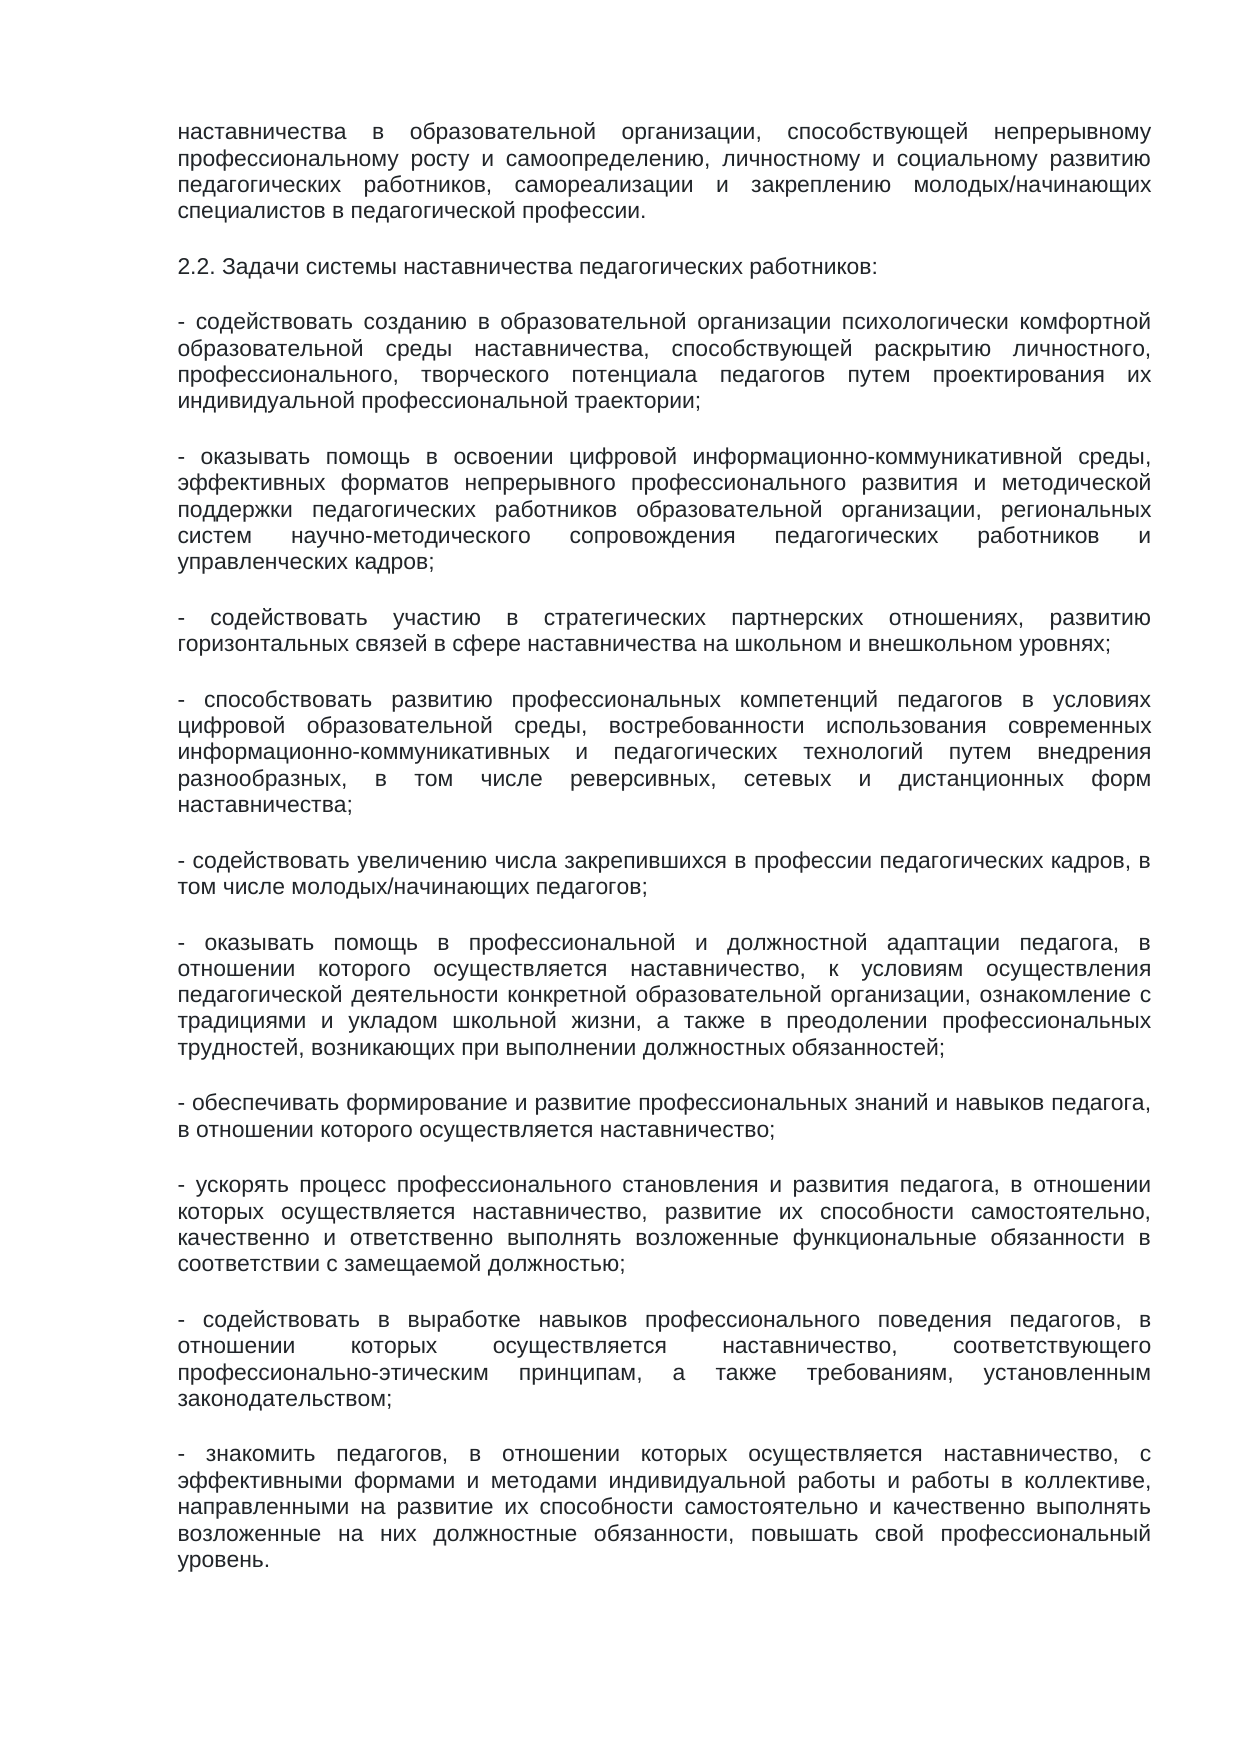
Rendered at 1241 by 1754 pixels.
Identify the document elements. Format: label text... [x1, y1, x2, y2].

text - содействовать участию в стратегических партнерских отношениях, развитию горизонтальных связей в сфере наставничества на школьном и внешкольном уровнях; [177, 604, 1152, 656]
text - содействовать созданию в образовательной организации психологически комфортной образовательной среды наставничества, способствующей раскрытию личностного, профессионального, творческого потенциала педагогов путем проектирования их индивидуальной профессиональной траектории; [177, 308, 1152, 414]
text - знакомить педагогов, в отношении которых осуществляется наставничество, с эффективными формами и методами индивидуальной работы и работы в коллективе, направленными на развитие их способности самостоятельно и качественно выполнять возложенные на них должностные обязанности, повышать свой профессиональный уровень. [177, 1440, 1152, 1572]
text - содействовать увеличению числа закрепившихся в профессии педагогических кадров, в том числе молодых/начинающих педагогов; [177, 847, 1152, 899]
text - оказывать помощь в профессиональной и должностной адаптации педагога, в отношении которого осуществляется наставничество, к условиям осуществления педагогической деятельности конкретной образовательной организации, ознакомление с традициями и укладом школьной жизни, а также в преодолении профессиональных трудностей, возникающих при выполнении должностных обязанностей; [177, 928, 1152, 1060]
text 2.2. Задачи системы наставничества педагогических работников: [177, 253, 1152, 279]
text - оказывать помощь в освоении цифровой информационно-коммуникативной среды, эффективных форматов непрерывного профессионального развития и методической поддержки педагогических работников образовательной организации, региональных систем научно-методического сопровождения педагогических работников и управленческих кадров; [177, 443, 1152, 574]
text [177, 118, 1152, 223]
text - способствовать развитию профессиональных компетенций педагогов в условиях цифровой образовательной среды, востребованности использования современных информационно-коммуникативных и педагогических технологий путем внедрения разнообразных, в том числе реверсивных, сетевых и дистанционных форм наставничества; [177, 686, 1152, 817]
text - ускорять процесс профессионального становления и развития педагога, в отношении которых осуществляется наставничество, развитие их способности самостоятельно, качественно и ответственно выполнять возложенные функциональные обязанности в соответствии с замещаемой должностью; [177, 1171, 1152, 1277]
text - содействовать в выработке навыков профессионального поведения педагогов, в отношении которых осуществляется наставничество, соответствующего профессионально-этическим принципам, а также требованиям, установленным законодательством; [177, 1306, 1152, 1411]
text - обеспечивать формирование и развитие профессиональных знаний и навыков педагога, в отношении которого осуществляется наставничество; [177, 1089, 1152, 1142]
